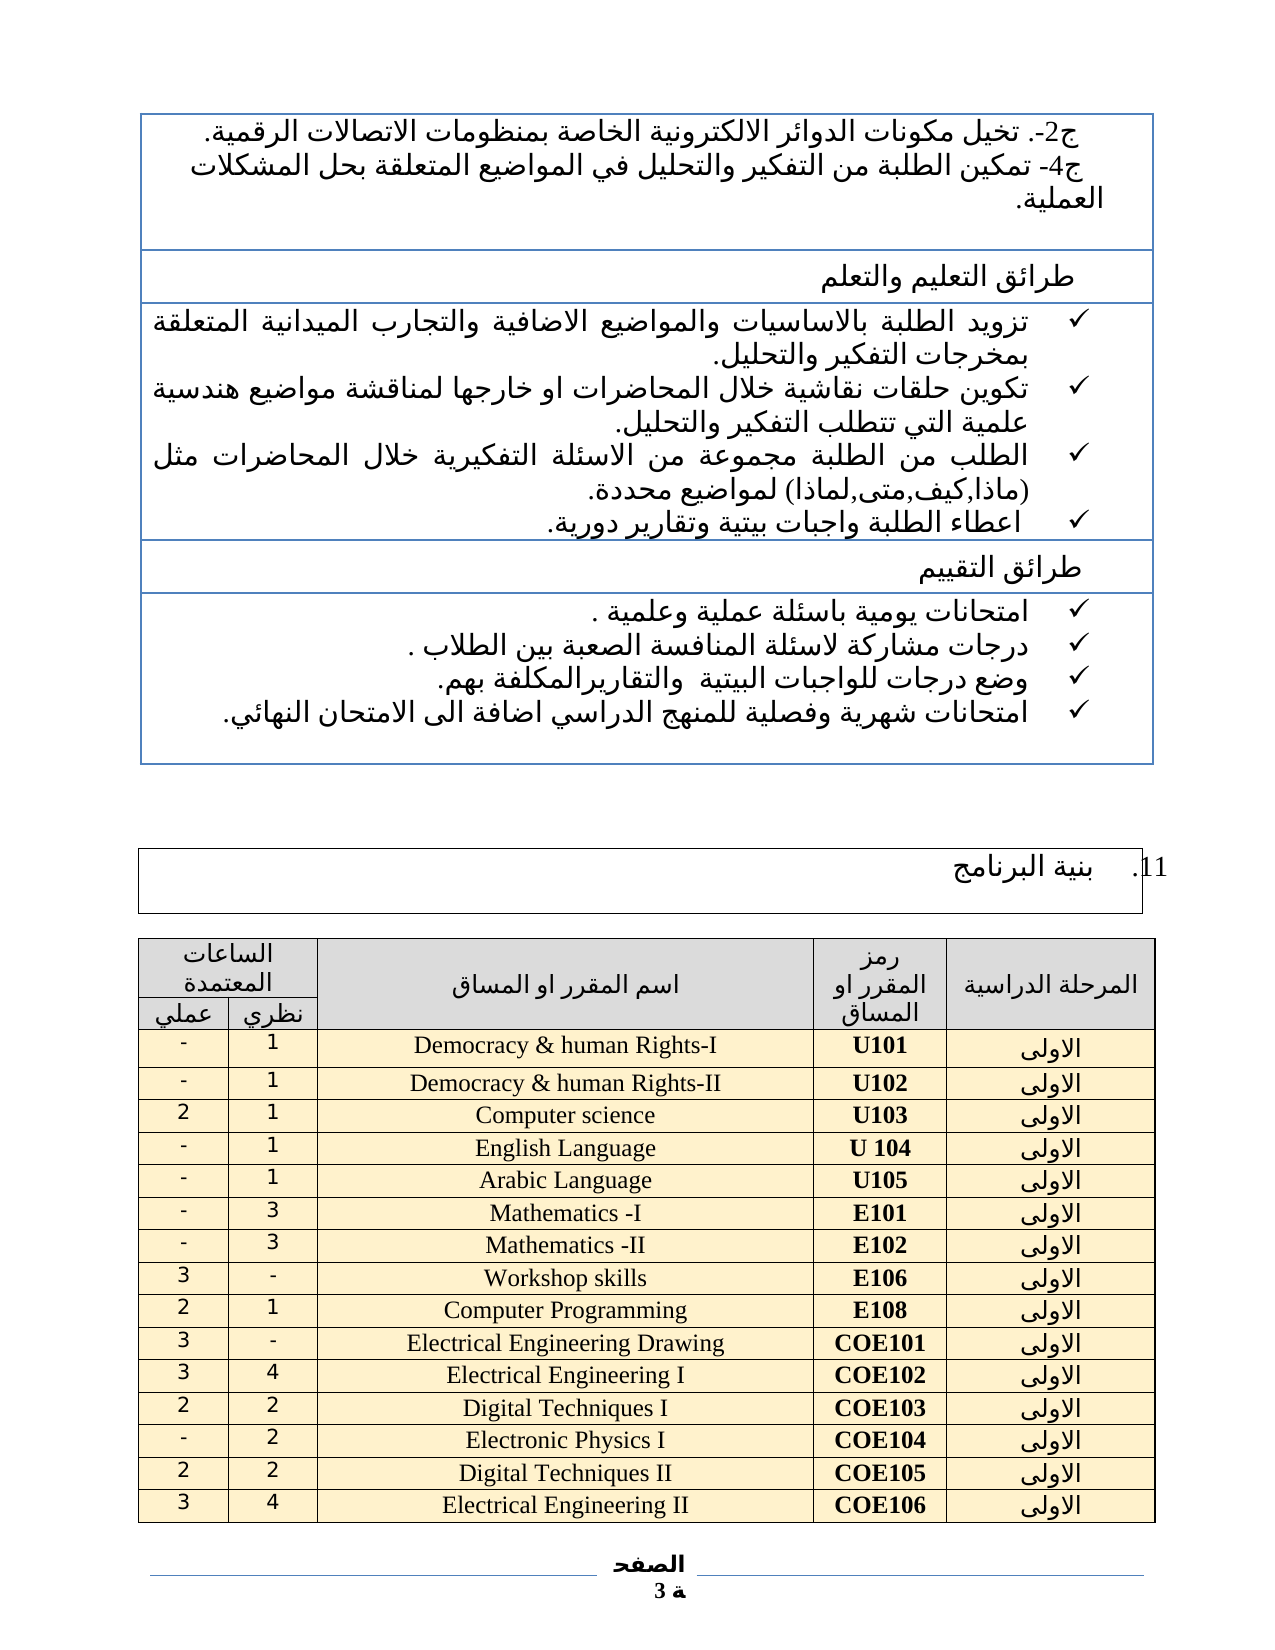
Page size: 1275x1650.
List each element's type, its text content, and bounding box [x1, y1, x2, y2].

table_cell 4 [229, 1490, 317, 1522]
table_cell Democracy & human Rights-II [318, 1068, 813, 1099]
table_cell نظري [229, 998, 317, 1029]
table_cell 3 [229, 1230, 317, 1262]
table_cell الاولى [947, 1328, 1154, 1359]
table_cell 1 [229, 1030, 317, 1067]
table_cell الاولى [947, 1133, 1154, 1164]
table_cell 3 [229, 1198, 317, 1229]
table_cell الاولى [947, 1425, 1154, 1457]
table_cell E106 [814, 1263, 946, 1294]
table_cell 2 [229, 1458, 317, 1489]
table_cell الاولى [947, 1230, 1154, 1262]
table_cell COE103 [814, 1393, 946, 1424]
table_cell U102 [814, 1068, 946, 1099]
table_cell الاولى [947, 1198, 1154, 1229]
table_cell 2 [139, 1393, 228, 1424]
table_cell Democracy & human Rights-I [318, 1030, 813, 1067]
table_header رمز المقرر او المساق [814, 939, 946, 1029]
table_cell 1 [229, 1100, 317, 1132]
table_cell English Language [318, 1133, 813, 1164]
table_cell 2 [229, 1425, 317, 1457]
table_cell - [139, 1165, 228, 1197]
table_cell - [139, 1198, 228, 1229]
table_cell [142, 115, 1152, 249]
table_cell الاولى [947, 1030, 1154, 1067]
table_cell 1 [229, 1068, 317, 1099]
table_cell الاولى [947, 1100, 1154, 1132]
table_cell عملي [139, 998, 228, 1029]
table_cell Arabic Language [318, 1165, 813, 1197]
table_cell 3 [139, 1263, 228, 1294]
table_cell COE101 [814, 1328, 946, 1359]
table_cell - [139, 1133, 228, 1164]
table_cell Workshop skills [318, 1263, 813, 1294]
table_cell تزويد الطلبة بالاساسيات والمواضيع الاضافية والتجارب الميدانية المتعلقة بمخرجات التفكير والتحليل. تكوين حلقات نقاشية خلال المحاضرات او خارجها لمناقشة مواضيع هندسية علمية التي تتطلب التفكير والتحليل. الطلب من الطلبة مجموعة من الاسئلة التفكيرية خلال المحاضرات مثل (ماذا,كيف,متى,لماذا) لمواضيع محددة. اعطاء الطلبة واجبات بيتية وتقارير دورية. [142, 304, 1152, 539]
table_cell 1 [229, 1133, 317, 1164]
table_cell - [139, 1425, 228, 1457]
table_cell COE104 [814, 1425, 946, 1457]
table_cell الاولى [947, 1458, 1154, 1489]
table_cell الاولى [947, 1165, 1154, 1197]
table_cell Computer science [318, 1100, 813, 1132]
table_cell Electrical Engineering Drawing [318, 1328, 813, 1359]
table_cell 3 [139, 1360, 228, 1392]
table_cell الاولى [947, 1393, 1154, 1424]
table_cell - [229, 1263, 317, 1294]
table_cell COE106 [814, 1490, 946, 1522]
table_cell - [139, 1068, 228, 1099]
table_cell 4 [229, 1360, 317, 1392]
table_cell U105 [814, 1165, 946, 1197]
table_cell - [229, 1328, 317, 1359]
table_cell Digital Techniques II [318, 1458, 813, 1489]
table_cell 1 [229, 1295, 317, 1327]
table_cell الاولى [947, 1068, 1154, 1099]
table_header المرحلة الدراسية [947, 939, 1154, 1029]
table_cell Electrical Engineering I [318, 1360, 813, 1392]
table_cell طرائق التقييم [142, 541, 1152, 592]
table_cell U 104 [814, 1133, 946, 1164]
table_header اسم المقرر او المساق [318, 939, 813, 1029]
table_header بنية البرنامج [139, 849, 1142, 913]
table_cell امتحانات يومية باسئلة عملية وعلمية . درجات مشاركة لاسئلة المنافسة الصعبة بين الطلاب . وضع درجات للواجبات البيتية والتقاريرالمكلفة بهم. امتحانات شهرية وفصلية للمنهج الدراسي اضافة الى الامتحان النهائي. [142, 594, 1152, 762]
table_cell 1 [229, 1165, 317, 1197]
table_cell Electronic Physics I [318, 1425, 813, 1457]
table_cell 2 [139, 1295, 228, 1327]
table_cell الاولى [947, 1295, 1154, 1327]
table_header الساعات المعتمدة [139, 939, 317, 997]
table_cell 3 [139, 1328, 228, 1359]
table_cell COE102 [814, 1360, 946, 1392]
table_cell 2 [139, 1100, 228, 1132]
table_cell - [139, 1230, 228, 1262]
table_cell U101 [814, 1030, 946, 1067]
table_cell COE105 [814, 1458, 946, 1489]
table_cell E102 [814, 1230, 946, 1262]
table_cell الاولى [947, 1360, 1154, 1392]
table_cell Mathematics -II [318, 1230, 813, 1262]
table_cell 3 [139, 1490, 228, 1522]
table_cell Computer Programming [318, 1295, 813, 1327]
table_cell Electrical Engineering II [318, 1490, 813, 1522]
table_cell 2 [229, 1393, 317, 1424]
table_cell 2 [139, 1458, 228, 1489]
table_cell الاولى [947, 1263, 1154, 1294]
table_cell طرائق التعليم والتعلم [142, 251, 1152, 302]
table_cell الاولى [947, 1490, 1154, 1522]
table_cell E101 [814, 1198, 946, 1229]
table_cell Digital Techniques I [318, 1393, 813, 1424]
table_cell U103 [814, 1100, 946, 1132]
table_cell - [139, 1030, 228, 1067]
table_cell E108 [814, 1295, 946, 1327]
table_cell Mathematics -I [318, 1198, 813, 1229]
